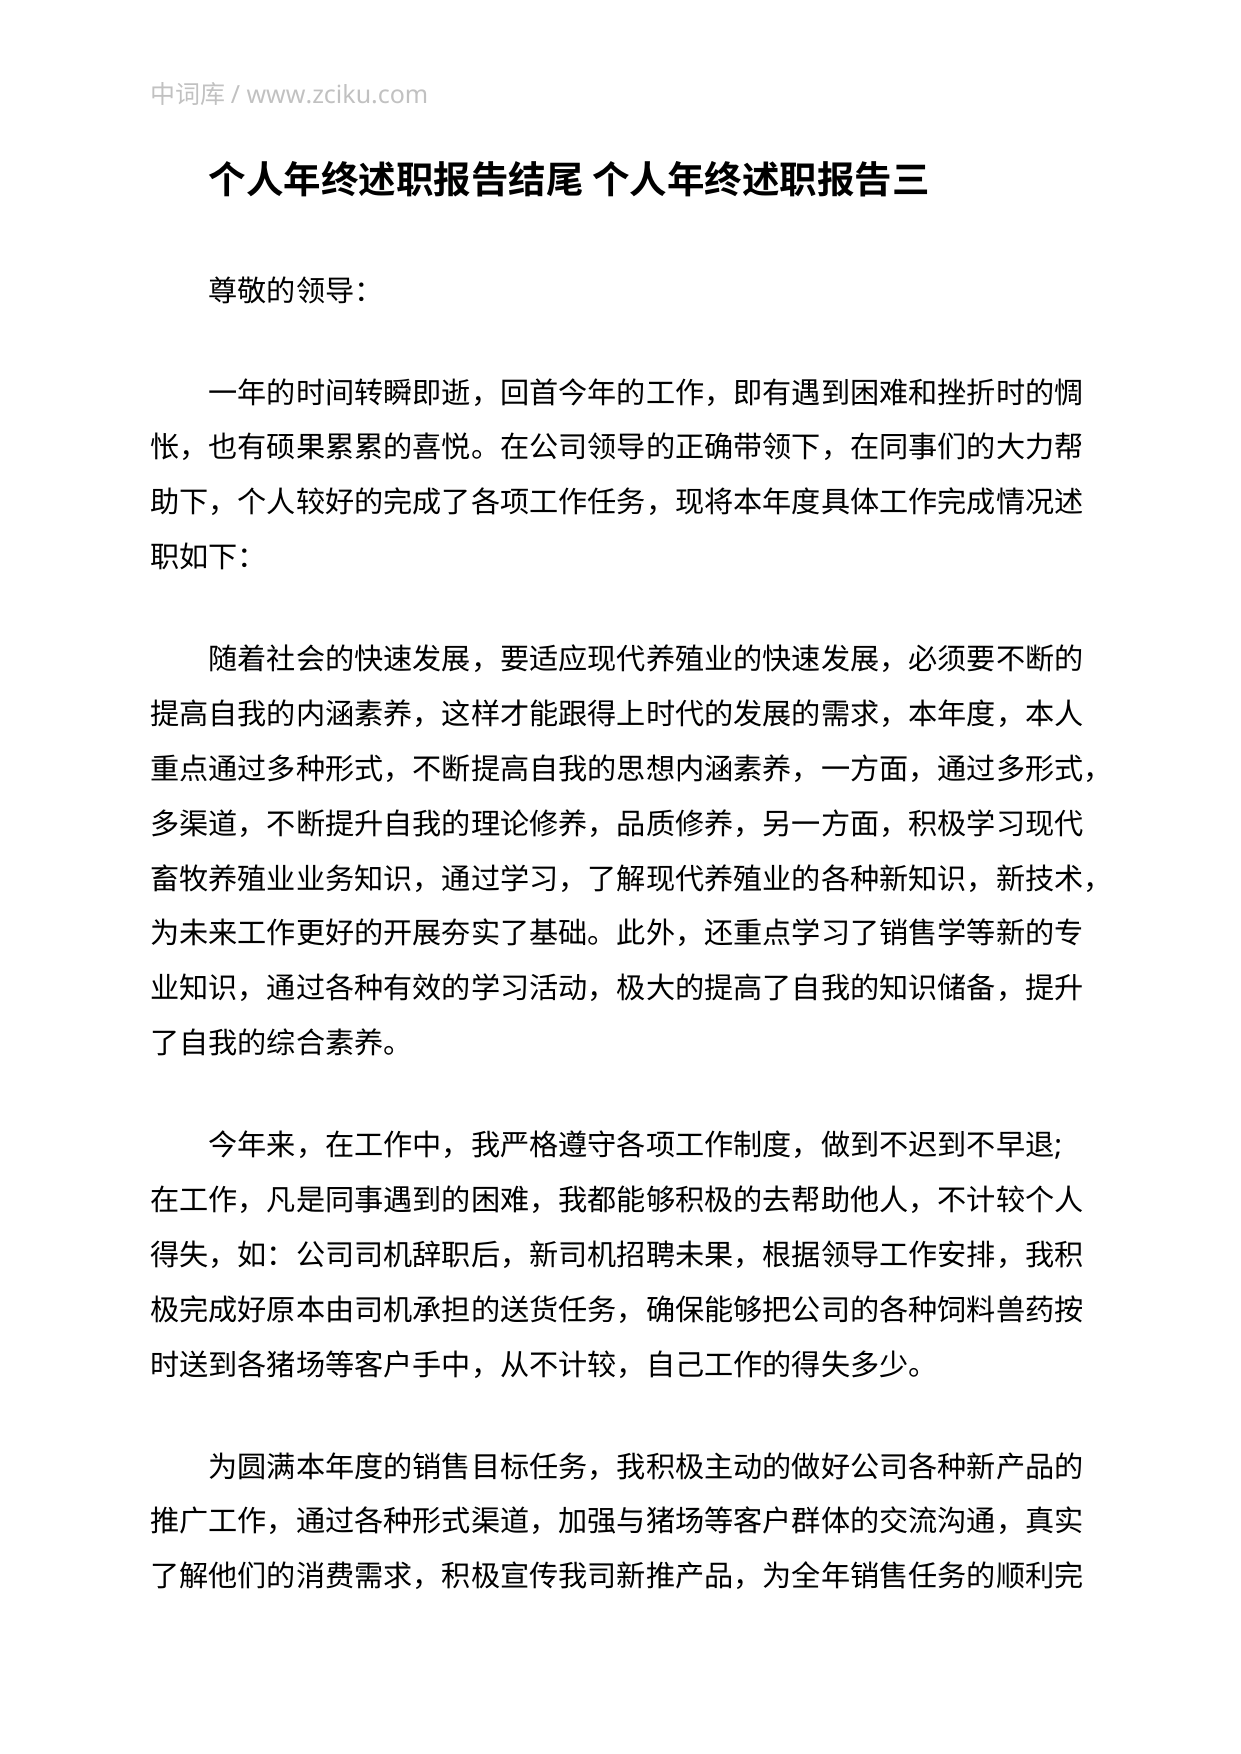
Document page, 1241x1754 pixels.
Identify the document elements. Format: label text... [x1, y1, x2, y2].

text 随着社会的快速发展，要适应现代养殖业的快速发展，必须要不断的提高自我的内涵素养，这样才能跟得上时代的发展的需求，本年度，本人重点通过多种形式，不断提高自我的思想内涵素养，一方面，通过多形式，多渠道，不断提升自我的理论修养，品质修养，另一方面，积极学习现代畜牧养殖业业务知识，通过学习，了解现代养殖业的各种新知识，新技术，为未来工作更好的开展夯实了基础。此外，还重点学习了销售学等新的专业知识，通过各种有效的学习活动，极大的提高了自我的知识储备，提升了自我的综合素养。 [150, 636, 1090, 1062]
text 尊敬的领导： [150, 267, 1090, 310]
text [150, 1443, 1090, 1595]
text 一年的时间转瞬即逝，回首今年的工作，即有遇到困难和挫折时的惆怅，也有硕果累累的喜悦。在公司领导的正确带领下，在同事们的大力帮助下，个人较好的完成了各项工作任务，现将本年度具体工作完成情况述职如下： [150, 369, 1090, 576]
text 今年来，在工作中，我严格遵守各项工作制度，做到不迟到不早退;在工作，凡是同事遇到的困难，我都能够积极的去帮助他人，不计较个人得失，如：公司司机辞职后，新司机招聘未果，根据领导工作安排，我积极完成好原本由司机承担的送货任务，确保能够把公司的各种饲料兽药按时送到各猪场等客户手中，从不计较，自己工作的得失多少。 [150, 1122, 1090, 1384]
text 个人年终述职报告结尾 个人年终述职报告三 [150, 150, 1090, 204]
